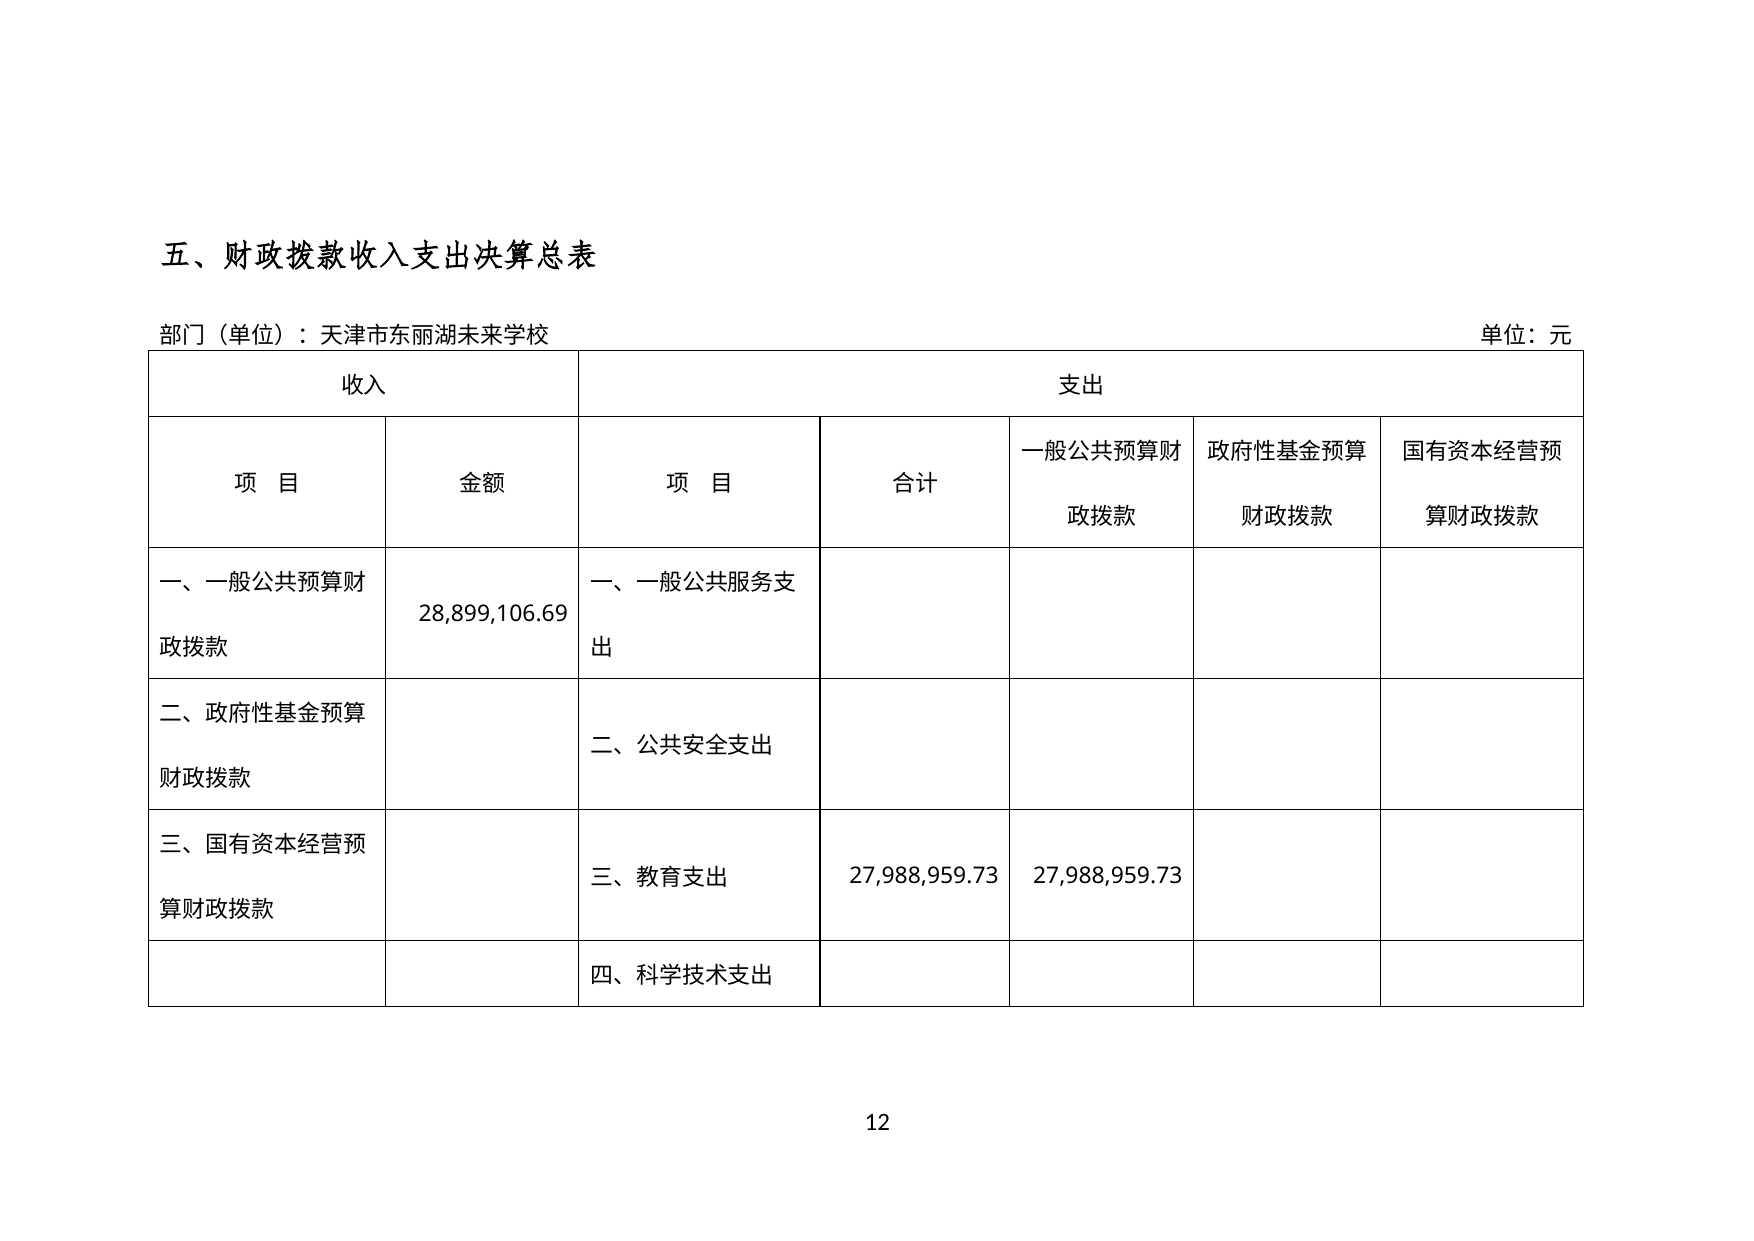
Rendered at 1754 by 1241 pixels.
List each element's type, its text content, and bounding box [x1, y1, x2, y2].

table_cell 一、一般公共服务支出 [579, 548, 819, 678]
table_cell [1194, 679, 1380, 809]
table_cell 27,988,959.73 [821, 810, 1009, 940]
table_cell [1381, 548, 1583, 678]
table_cell 一般公共预算财政拨款 [1010, 417, 1193, 547]
table_cell 项 目 [149, 417, 385, 547]
table_cell [1010, 941, 1193, 1006]
table_cell 金额 [386, 417, 578, 547]
table_cell 合计 [821, 417, 1009, 547]
table_cell [1194, 810, 1380, 940]
table_header 单位：元 [1381, 285, 1583, 350]
table_cell 国有资本经营预算财政拨款 [1381, 417, 1583, 547]
table_cell [1381, 679, 1583, 809]
table_cell [1194, 548, 1380, 678]
table_cell [149, 941, 385, 1006]
table_cell 四、科学技术支出 [579, 941, 819, 1006]
table_cell 27,988,959.73 [1010, 810, 1193, 940]
table_cell 三、国有资本经营预算财政拨款 [149, 810, 385, 940]
table_cell [386, 810, 578, 940]
table_cell 支出 [579, 351, 1583, 416]
table_cell [821, 941, 1009, 1006]
table_cell [1010, 679, 1193, 809]
table_header 部门（单位）：天津市东丽湖未来学校 [148, 285, 1381, 350]
table_cell 二、政府性基金预算财政拨款 [149, 679, 385, 809]
table_cell [386, 941, 578, 1006]
table_cell [1010, 548, 1193, 678]
table_cell [386, 679, 578, 809]
table_cell [1381, 810, 1583, 940]
table_cell [1381, 941, 1583, 1006]
table_cell 一、一般公共预算财政拨款 [149, 548, 385, 678]
table_cell 三、教育支出 [579, 810, 819, 940]
text 五、财政拨款收入支出决算总表 [159, 220, 1594, 285]
table_cell 28,899,106.69 [386, 548, 578, 678]
table_cell 项 目 [579, 417, 819, 547]
table_cell 政府性基金预算财政拨款 [1194, 417, 1380, 547]
table_cell 二、公共安全支出 [579, 679, 819, 809]
table_cell [821, 679, 1009, 809]
table_cell [821, 548, 1009, 678]
table_cell [1194, 941, 1380, 1006]
table_cell 收入 [149, 351, 578, 416]
